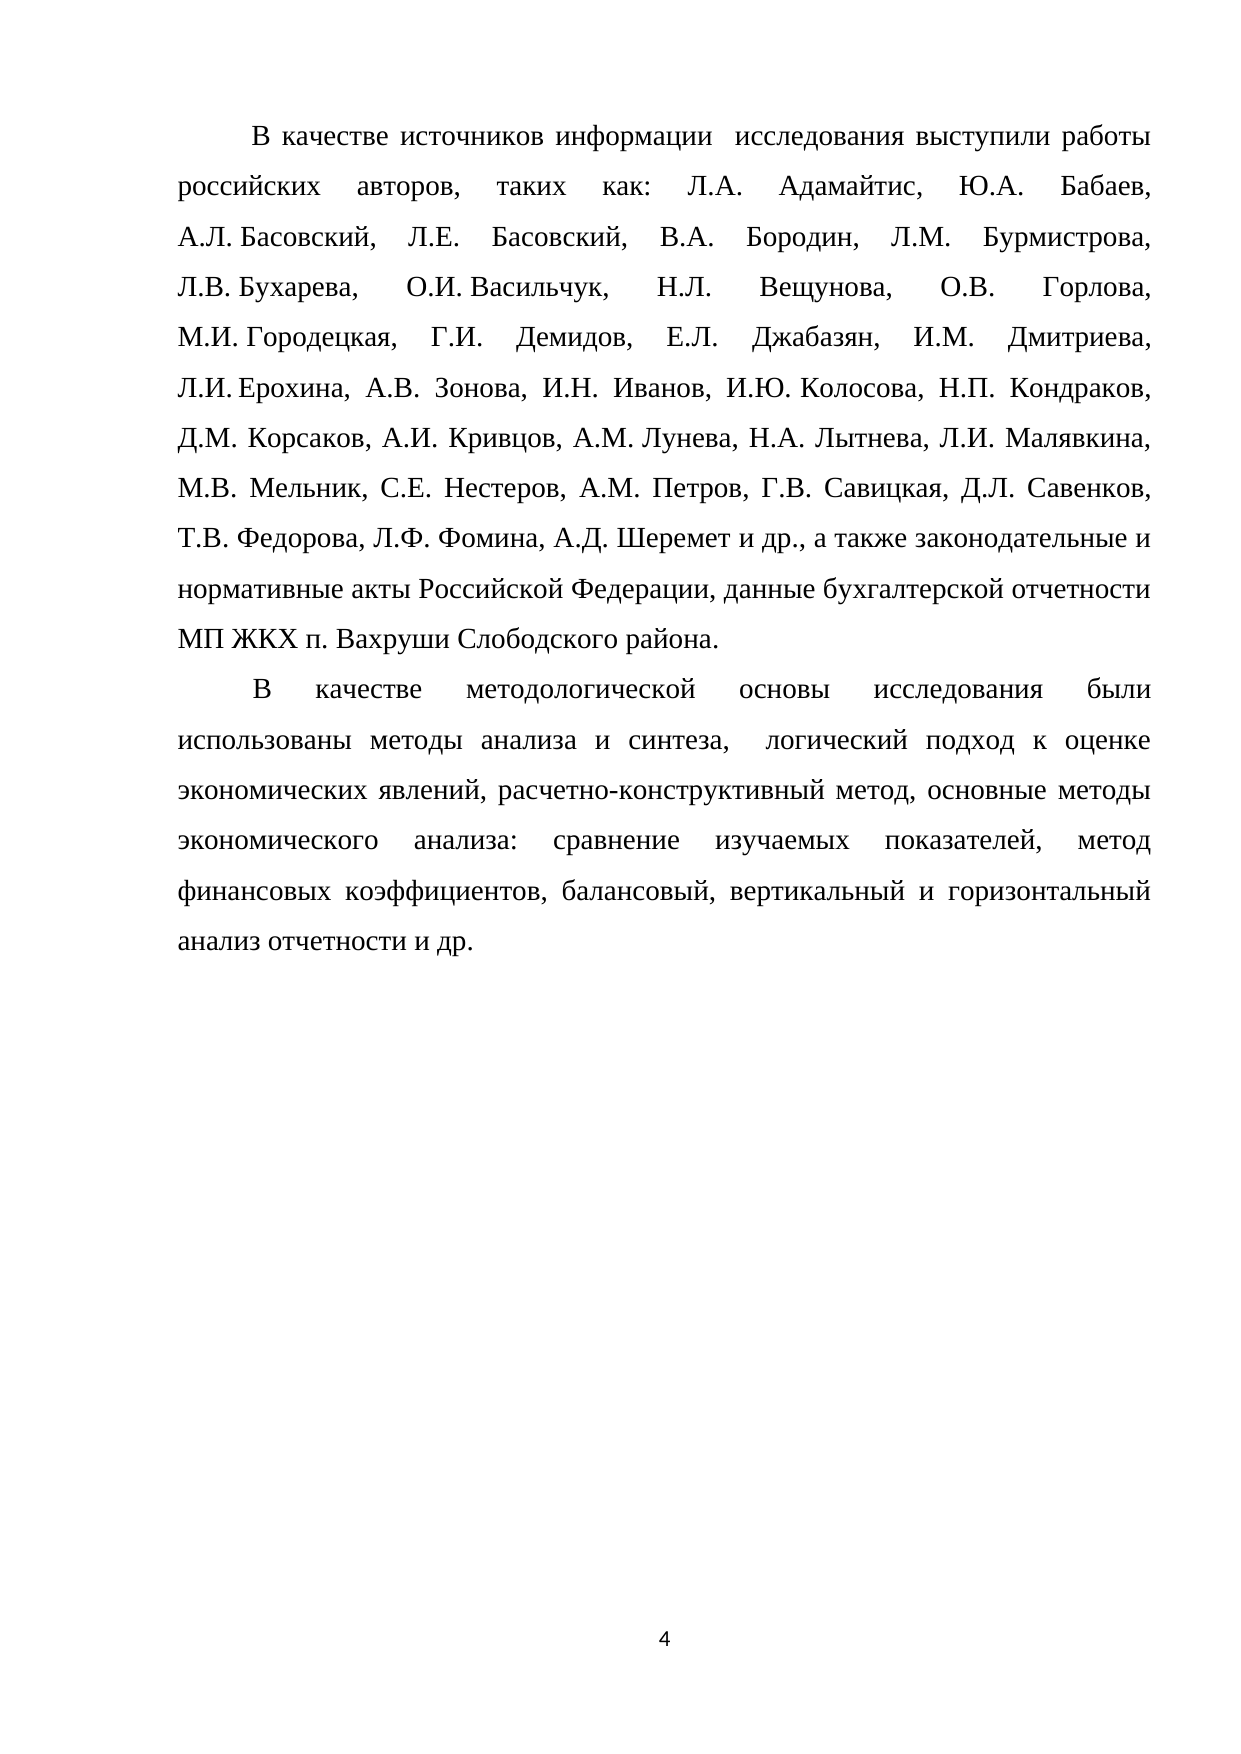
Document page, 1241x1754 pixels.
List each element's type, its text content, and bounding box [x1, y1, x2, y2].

text В качестве источников информации исследования выступили работы российских авторов, таких как: Л.А. Адамайтис, Ю.А. Бабаев, А.Л. Басовский, Л.Е. Басовский, В.А. Бородин, Л.М. Бурмистрова, Л.В. Бухарева, О.И. Васильчук, Н.Л. Вещунова, О.В. Горлова, М.И. Городецкая, Г.И. Демидов, Е.Л. Джабазян, И.М. Дмитриева, Л.И. Ерохина, А.В. Зонова, И.Н. Иванов, И.Ю. Колосова, Н.П. Кондраков, Д.М. Корсаков, А.И. Кривцов, А.М. Лунева, Н.А. Лытнева, Л.И. Малявкина, М.В. Мельник, С.Е. Нестеров, А.М. Петров, Г.В. Савицкая, Д.Л. Савенков, Т.В. Федорова, Л.Ф. Фомина, А.Д. Шеремет и др., а также законодательные и нормативные акты Российской Федерации, данные бухгалтерской отчетности МП ЖКХ п. Вахруши Слободского района. [177, 118, 1152, 655]
text В качестве методологической основы исследования были использованы методы анализа и синтеза, логический подход к оценке экономических явлений, расчетно-конструктивный метод, основные методы экономического анализа: сравнение изучаемых показателей, метод финансовых коэффициентов, балансовый, вертикальный и горизонтальный анализ отчетности и др. [177, 672, 1152, 957]
